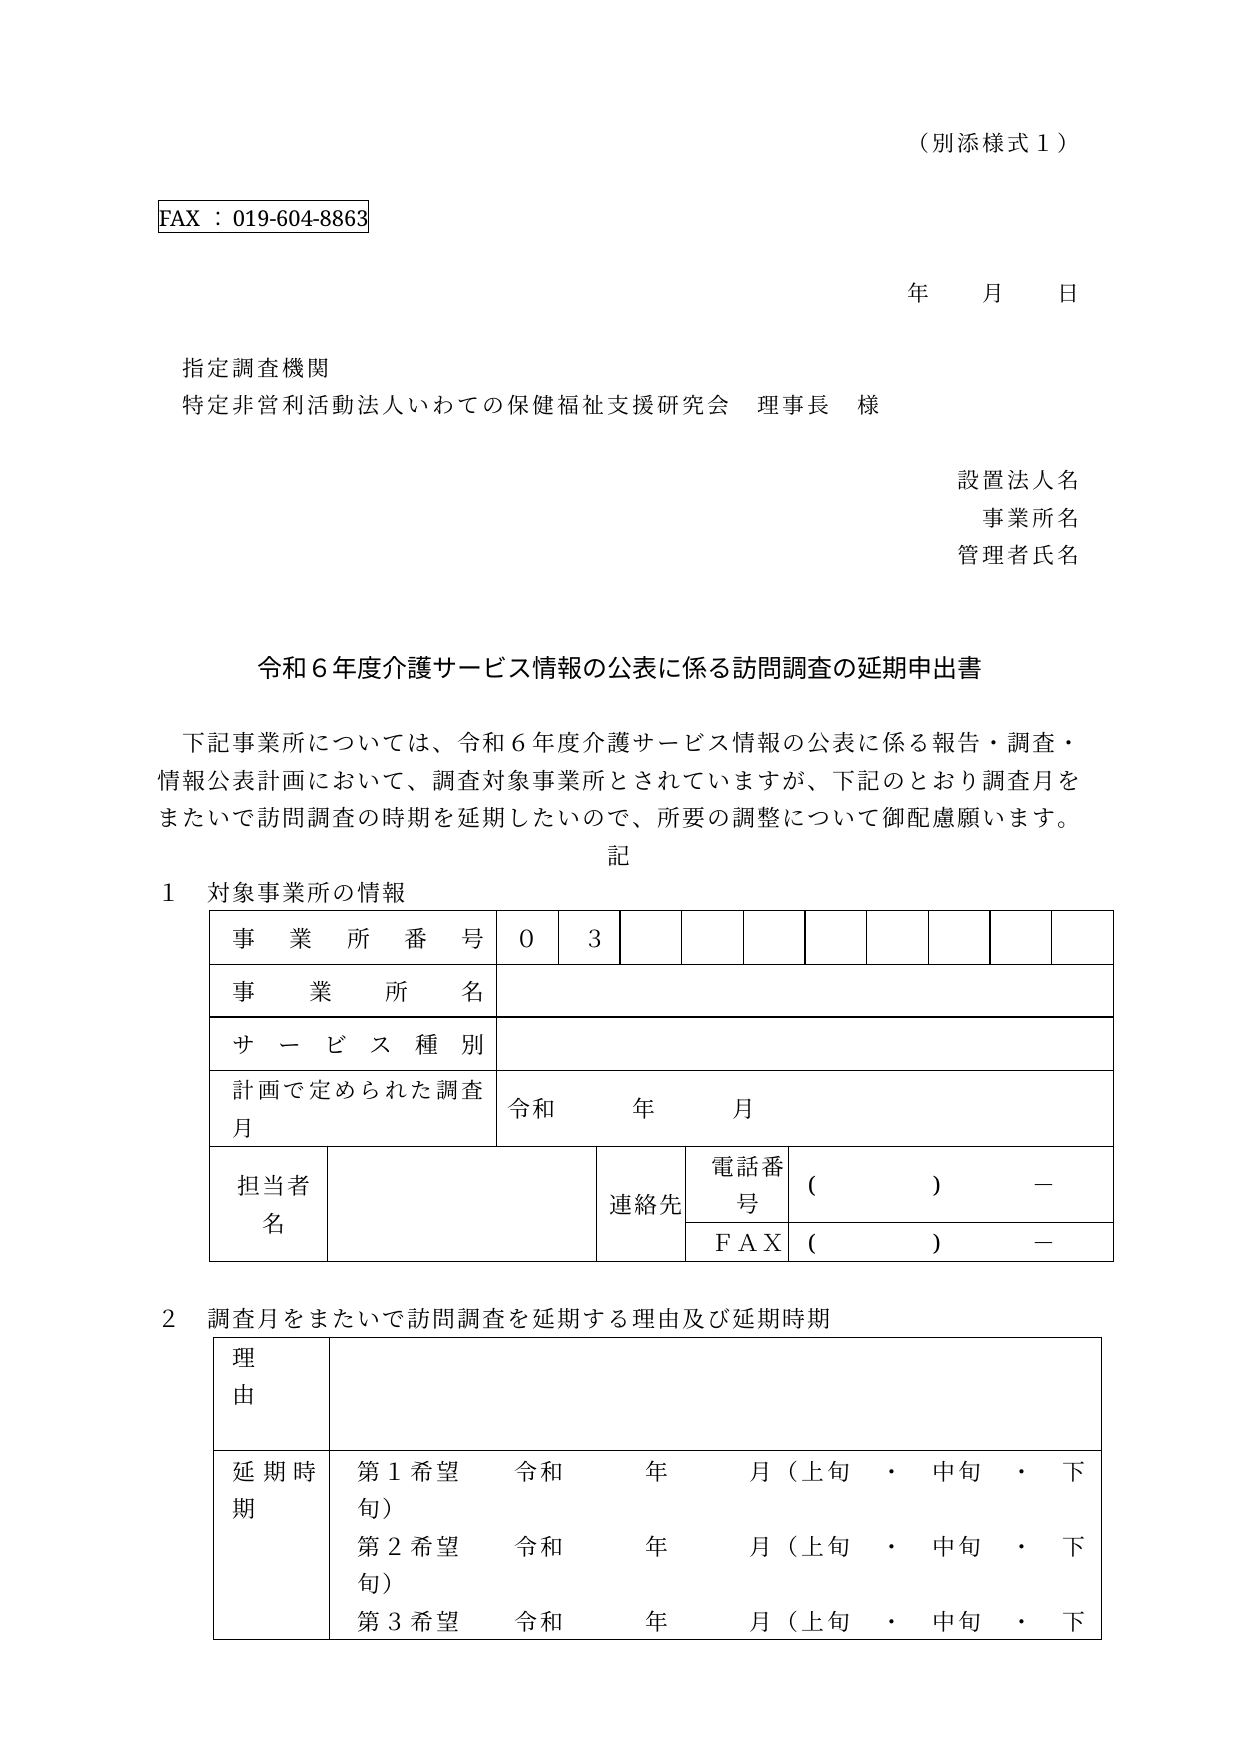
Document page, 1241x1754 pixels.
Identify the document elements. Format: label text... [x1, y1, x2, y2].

table_header [867, 911, 928, 963]
table_header [621, 911, 681, 963]
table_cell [330, 1451, 1101, 1639]
subtitle 記 [158, 835, 1083, 873]
table_header [744, 911, 804, 963]
table_cell 電話番号 [686, 1147, 788, 1222]
text 下記事業所については、令和６年度介護サービス情報の公表に係る報告・調査・情報公表計画において、調査対象事業所とされていますが、下記のとおり調査月をまたいで訪問調査の時期を延期したいので、所要の調整について御配慮願います。 [158, 723, 1083, 835]
table_cell 事業所名 [210, 965, 496, 1016]
text 設置法人名 [158, 460, 1083, 498]
text 管理者氏名 [158, 535, 1083, 573]
table_header 事業所番号 [210, 911, 496, 963]
table_header [991, 911, 1051, 963]
text 令和６年度介護サービス情報の公表に係る訪問調査の延期申出書 [158, 648, 1083, 685]
text FAX：019-604-8863 [158, 198, 1083, 235]
text 指定調査機関 [179, 348, 1083, 385]
text ２ 調査月をまたいで訪問調査を延期する理由及び延期時期 [158, 1299, 1083, 1337]
table_cell [328, 1147, 596, 1261]
table_cell [497, 965, 1113, 1016]
table_header ３ [559, 911, 619, 963]
table_cell サービス種別 [210, 1018, 496, 1069]
text （別添様式１） [158, 123, 1083, 160]
table_header [806, 911, 866, 963]
table_cell [497, 1018, 1113, 1069]
table_header ０ [497, 911, 558, 963]
table_cell 令和 年 月 [497, 1071, 1113, 1146]
table_header 理 由 [214, 1338, 329, 1450]
table_cell ＦＡＸ [686, 1223, 788, 1261]
table_header [330, 1338, 1101, 1450]
table_header [929, 911, 989, 963]
table_cell ( ) － [789, 1147, 1113, 1222]
text 年 月 日 [158, 273, 1083, 310]
table_cell 連絡先 [597, 1147, 685, 1261]
table_cell ( ) － [789, 1223, 1113, 1261]
text 特定非営利活動法人いわての保健福祉支援研究会 理事長 様 [179, 385, 1083, 423]
text 事業所名 [158, 498, 1083, 535]
table_header [682, 911, 743, 963]
text １ 対象事業所の情報 [158, 873, 1083, 910]
table_cell 延期時期 [214, 1451, 329, 1639]
table_header [1052, 911, 1113, 963]
table_cell 計画で定められた調査月 [210, 1071, 496, 1146]
table_cell 担当者名 [210, 1147, 327, 1261]
